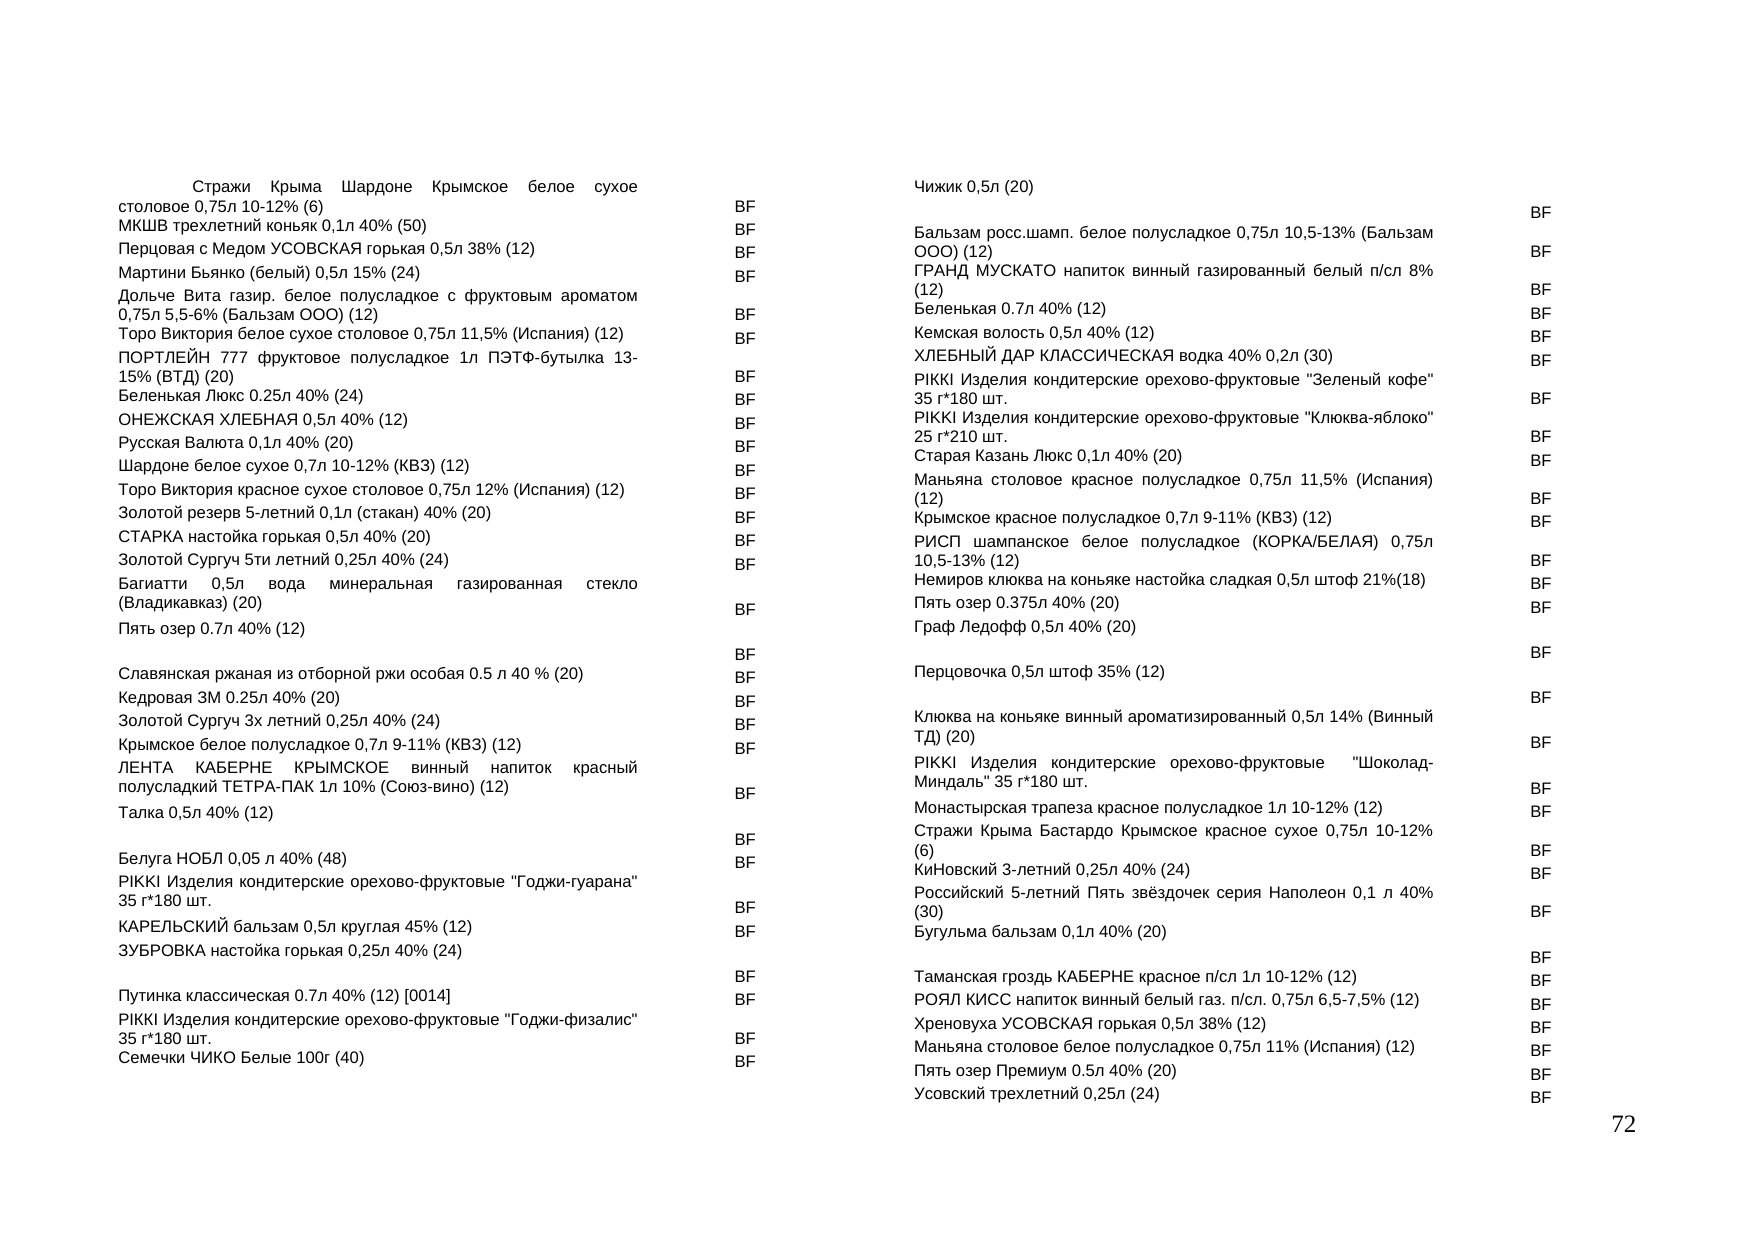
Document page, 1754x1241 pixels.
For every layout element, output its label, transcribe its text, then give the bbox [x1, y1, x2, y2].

table_cell BF [1445, 261, 1754, 299]
table_cell Крымское красное полусладкое 0,7л 9-11% (КВЗ) (12) [903, 508, 1445, 531]
table_cell BF [649, 348, 877, 386]
table_cell BF [1445, 990, 1754, 1013]
table_cell BF [649, 456, 877, 480]
table_cell BF [1445, 662, 1754, 707]
table_cell Чижик 0,5л (20) [903, 177, 1445, 222]
table_cell Пять озер 0.375л 40% (20) [903, 593, 1445, 617]
table_cell Крымское белое полусладкое 0,7л 9-11% (КВЗ) (12) [107, 734, 649, 758]
table_cell ОНЕЖСКАЯ ХЛЕБНАЯ 0,5л 40% (12) [107, 409, 649, 433]
table_cell BF [1445, 593, 1754, 617]
table_cell Монастырская трапеза красное полусладкое 1л 10-12% (12) [903, 798, 1445, 821]
table_cell BF [1445, 1060, 1754, 1084]
table_cell BF [1445, 470, 1754, 508]
table_cell BF [649, 711, 877, 734]
table_cell РIККI Изделия кондитерские орехово-фруктовые "Годжи-физалис" 35 г*180 шт. [107, 1009, 649, 1048]
table_cell ХЛЕБНЫЙ ДАР КЛАССИЧЕСКАЯ водка 40% 0,2л (30) [903, 346, 1445, 369]
table_cell PIKKI Изделия кондитерские орехово-фруктовые "Клюква-яблоко" 25 г*210 шт. [903, 408, 1445, 446]
table_cell BF [649, 550, 877, 573]
table_cell Клюква на коньяке винный ароматизированный 0,5л 14% (Винный ТД) (20) [903, 707, 1445, 752]
table_cell ПОРТЛЕЙН 777 фруктовое полусладкое 1л ПЭТФ-бутылка 13-15% (ВТД) (20) [107, 348, 649, 386]
table_cell Немиров клюква на коньяке настойка сладкая 0,5л штоф 21%(18) [903, 570, 1445, 593]
table_cell BF [649, 664, 877, 687]
table_cell BF [1445, 323, 1754, 346]
table_cell BF [1445, 570, 1754, 593]
table_cell PIKKI Изделия кондитерские орехово-фруктовые "Годжи-гуарана" 35 г*180 шт. [107, 872, 649, 917]
table_cell Кемская волость 0,5л 40% (12) [903, 323, 1445, 346]
table_cell РОЯЛ КИСС напиток винный белый газ. п/сл. 0,75л 6,5-7,5% (12) [903, 990, 1445, 1013]
table_cell BF [1445, 1014, 1754, 1037]
table_cell BF [1445, 508, 1754, 531]
table_cell Торо Виктория белое сухое столовое 0,75л 11,5% (Испания) (12) [107, 324, 649, 348]
table_cell BF [649, 433, 877, 456]
table_cell BF [1445, 223, 1754, 261]
table_cell BF [1445, 707, 1754, 752]
table_cell Золотой резерв 5-летний 0,1л (стакан) 40% (20) [107, 503, 649, 527]
table_cell Стражи Крыма Шардоне Крымское белое сухое столовое 0,75л 10-12% (6) [107, 177, 649, 216]
table_cell BF [649, 216, 877, 239]
table_cell PIKKI Изделия кондитерские орехово-фруктовые "Шоколад-Миндаль" 35 г*180 шт. [903, 753, 1445, 798]
table_cell BF [649, 734, 877, 758]
table_cell BF [1445, 860, 1754, 883]
table_cell Российский 5-летний Пять звёздочек серия Наполеон 0,1 л 40% (30) [903, 883, 1445, 921]
table_cell Граф Ледофф 0,5л 40% (20) [903, 617, 1445, 662]
table_cell Пять озер 0.7л 40% (12) [107, 619, 649, 664]
table_cell BF [1445, 1084, 1754, 1107]
table_cell Торо Виктория красное сухое столовое 0,75л 12% (Испания) (12) [107, 480, 649, 503]
table_cell Золотой Сургуч 3х летний 0,25л 40% (24) [107, 711, 649, 734]
table_cell BF [649, 758, 877, 803]
table_cell BF [649, 941, 877, 986]
table_cell Талка 0,5л 40% (12) [107, 803, 649, 848]
table_cell РИСП шампанское белое полусладкое (КОРКА/БЕЛАЯ) 0,75л 10,5-13% (12) [903, 531, 1445, 570]
table_cell BF [649, 409, 877, 433]
table_cell BF [649, 263, 877, 286]
table_cell Перцовая с Медом УСОВСКАЯ горькая 0,5л 38% (12) [107, 239, 649, 262]
table_cell BF [649, 324, 877, 348]
table_cell BF [1445, 753, 1754, 798]
table_cell BF [1445, 299, 1754, 323]
table_cell BF [1445, 821, 1754, 859]
table_cell Перцовочка 0,5л штоф 35% (12) [903, 662, 1445, 707]
table_cell Беленькая 0.7л 40% (12) [903, 299, 1445, 323]
table_cell РIККI Изделия кондитерские орехово-фруктовые "Зеленый кофе" 35 г*180 шт. [903, 370, 1445, 408]
table_cell ЗУБРОВКА настойка горькая 0,25л 40% (24) [107, 941, 649, 986]
table_cell BF [1445, 1037, 1754, 1060]
table_cell BF [649, 1048, 877, 1071]
table_cell BF [649, 286, 877, 324]
table_cell КАРЕЛЬСКИЙ бальзам 0,5л круглая 45% (12) [107, 917, 649, 941]
table_cell BF [649, 986, 877, 1009]
table_cell BF [1445, 370, 1754, 408]
table_cell BF [1445, 617, 1754, 662]
table_cell Багиатти 0,5л вода минеральная газированная стекло (Владикавказ) (20) [107, 574, 649, 619]
table_cell BF [1445, 921, 1754, 967]
table_cell Старая Казань Люкс 0,1л 40% (20) [903, 446, 1445, 469]
table_cell МКШВ трехлетний коньяк 0,1л 40% (50) [107, 216, 649, 239]
table_cell BF [649, 503, 877, 527]
table_cell BF [1445, 408, 1754, 446]
table_cell Мартини Бьянко (белый) 0,5л 15% (24) [107, 263, 649, 286]
table_cell BF [1445, 531, 1754, 570]
table_cell BF [1445, 177, 1754, 222]
table_cell BF [649, 480, 877, 503]
table_cell BF [649, 177, 877, 216]
table_cell Славянская ржаная из отборной ржи особая 0.5 л 40 % (20) [107, 664, 649, 687]
table_cell КиНовский 3-летний 0,25л 40% (24) [903, 860, 1445, 883]
table_cell ГРАНД МУСКАТО напиток винный газированный белый п/сл 8% (12) [903, 261, 1445, 299]
table_cell Беленькая Люкс 0.25л 40% (24) [107, 386, 649, 409]
table_cell Стражи Крыма Бастардо Крымское красное сухое 0,75л 10-12% (6) [903, 821, 1445, 859]
table_cell BF [1445, 346, 1754, 369]
table_cell Пять озер Премиум 0.5л 40% (20) [903, 1060, 1445, 1084]
table_cell BF [1445, 967, 1754, 990]
table_cell Бугульма бальзам 0,1л 40% (20) [903, 921, 1445, 967]
table_cell Путинка классическая 0.7л 40% (12) [0014] [107, 986, 649, 1009]
table_cell Маньяна столовое белое полусладкое 0,75л 11% (Испания) (12) [903, 1037, 1445, 1060]
table_cell BF [1445, 446, 1754, 469]
table_cell Золотой Сургуч 5ти летний 0,25л 40% (24) [107, 550, 649, 573]
table_cell BF [1445, 798, 1754, 821]
table_cell Маньяна столовое красное полусладкое 0,75л 11,5% (Испания) (12) [903, 470, 1445, 508]
table_cell BF [649, 872, 877, 917]
table_cell Хреновуха УСОВСКАЯ горькая 0,5л 38% (12) [903, 1014, 1445, 1037]
table_cell ЛЕНТА КАБЕРНЕ КРЫМСКОЕ винный напиток красный полусладкий ТЕТРА-ПАК 1л 10% (Союз-вино) (12) [107, 758, 649, 803]
table_cell BF [1445, 883, 1754, 921]
table_cell BF [649, 688, 877, 711]
table_cell Усовский трехлетний 0,25л (24) [903, 1084, 1445, 1107]
table_cell Шардоне белое сухое 0,7л 10-12% (КВЗ) (12) [107, 456, 649, 480]
table_cell BF [649, 917, 877, 941]
table_cell BF [649, 527, 877, 550]
table_cell Семечки ЧИКО Белые 100г (40) [107, 1048, 649, 1071]
table_cell Белуга НОБЛ 0,05 л 40% (48) [107, 849, 649, 872]
table_cell Таманская гроздь КАБЕРНЕ красное п/сл 1л 10-12% (12) [903, 967, 1445, 990]
table_cell Дольче Вита газир. белое полусладкое с фруктовым ароматом 0,75л 5,5-6% (Бальзам ООО) (12) [107, 286, 649, 324]
table_cell BF [649, 386, 877, 409]
table_cell Русская Валюта 0,1л 40% (20) [107, 433, 649, 456]
table_cell BF [649, 803, 877, 848]
table_cell BF [649, 1009, 877, 1048]
table_cell BF [649, 849, 877, 872]
table_cell BF [649, 574, 877, 619]
table_cell СТАРКА настойка горькая 0,5л 40% (20) [107, 527, 649, 550]
table_cell BF [649, 619, 877, 664]
table_cell Кедровая ЗМ 0.25л 40% (20) [107, 688, 649, 711]
table_cell BF [649, 239, 877, 262]
table_cell Бальзам росс.шамп. белое полусладкое 0,75л 10,5-13% (Бальзам ООО) (12) [903, 223, 1445, 261]
